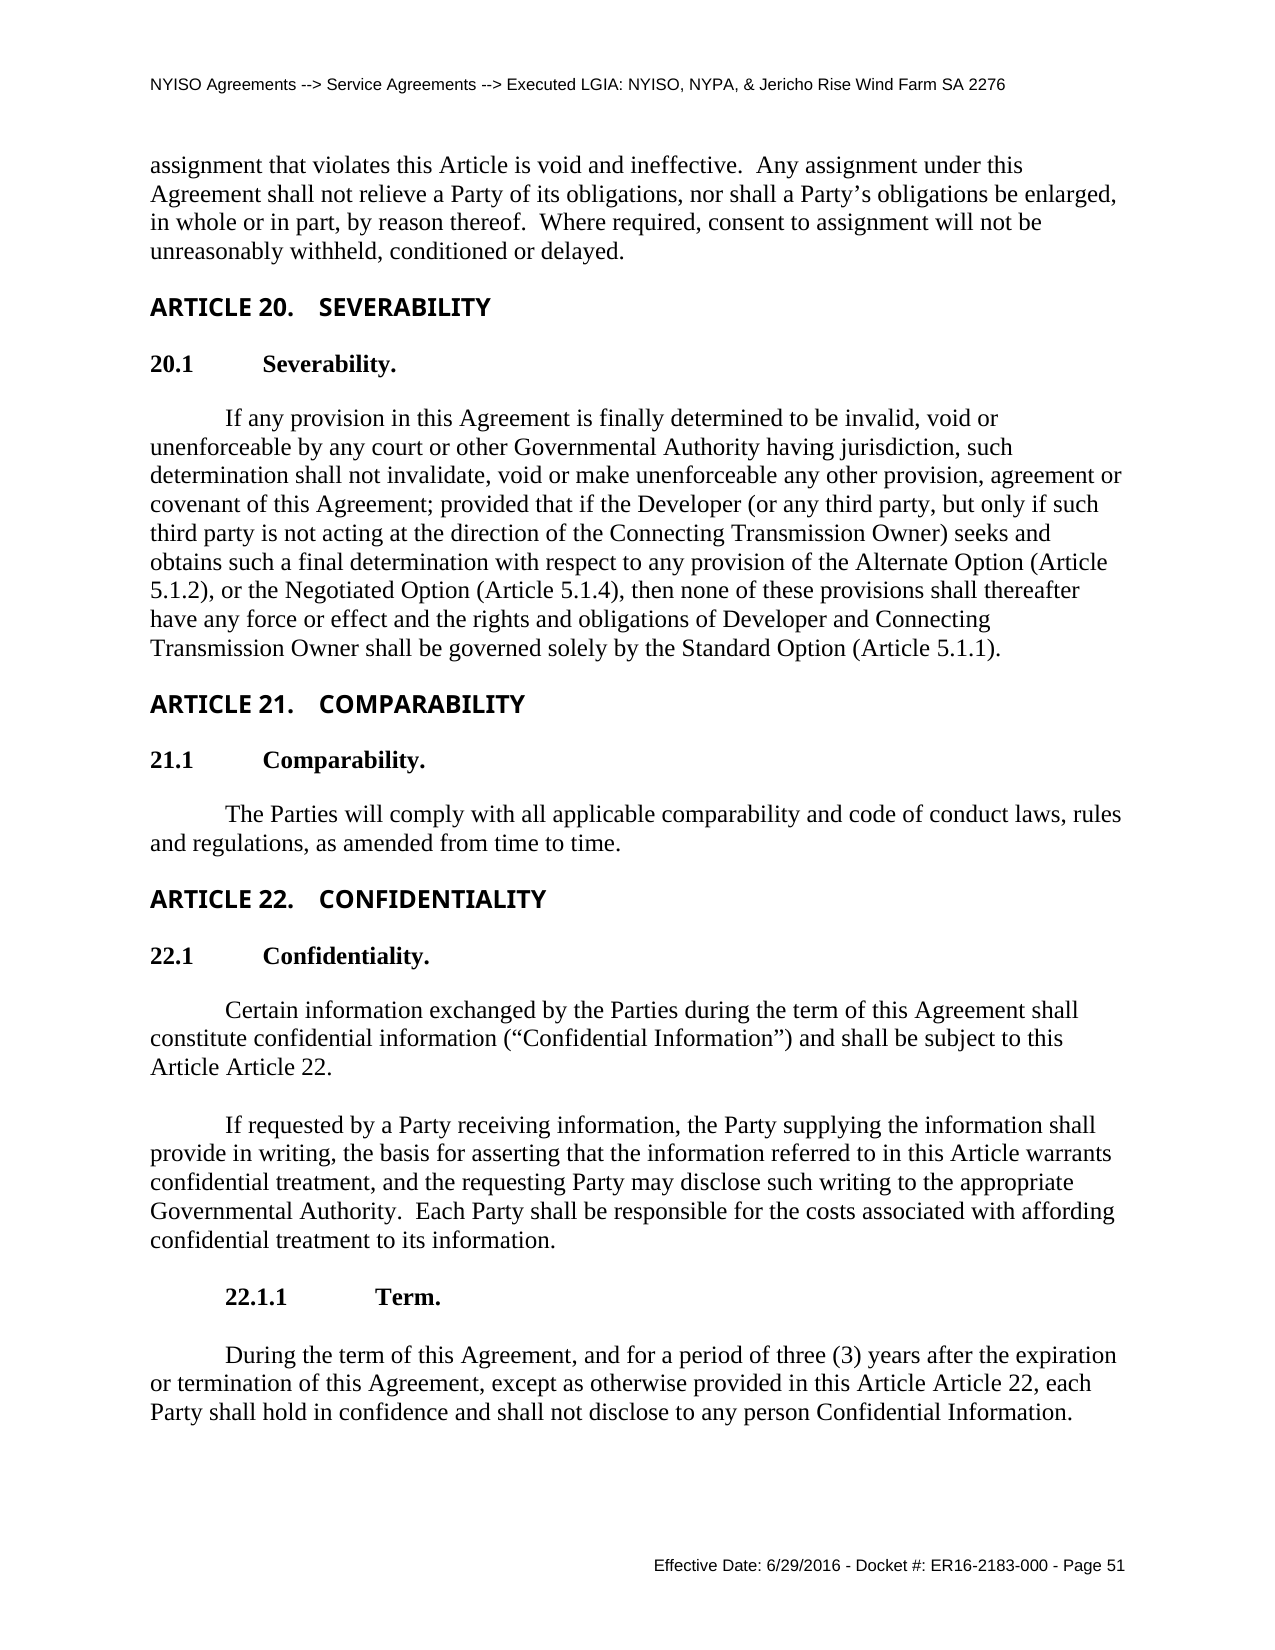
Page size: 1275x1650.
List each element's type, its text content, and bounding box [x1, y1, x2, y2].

text During the term of this Agreement, and for a period of three (3) years after the expiration or termination of this Agreement, except as otherwise provided in this Article 22, each Party shall hold in confidence and shall not disclose to any person Confidential Information. [150, 1340, 1125, 1426]
subtitle Term. [225, 1282, 1125, 1311]
subtitle Confidentiality. [150, 941, 1125, 970]
subtitle Comparability [150, 687, 1125, 721]
text If any provision in this Agreement is finally determined to be invalid, void or unenforceable by any court or other Governmental Authority having jurisdiction, such determination shall not invalidate, void or make unenforceable any other provision, agreement or covenant of this Agreement; provided that if the Developer (or any third party, but only if such third party is not acting at the direction of the Connecting Transmission Owner) seeks and obtains such a final determination with respect to any provision of the Alternate Option (Article 5.1.2), or the Negotiated Option (Article 5.1.4), then none of these provisions shall thereafter have any force or effect and the rights and obligations of Developer and Connecting Transmission Owner shall be governed solely by the Standard Option (Article 5.1.1). [150, 403, 1125, 662]
text Certain information exchanged by the Parties during the term of this Agreement shall constitute confidential information (“Confidential Information”) and shall be subject to this Article 22. [150, 995, 1125, 1081]
subtitle Severability. [150, 349, 1125, 378]
subtitle Confidentiality [150, 882, 1125, 916]
text If requested by a Party receiving information, the Party supplying the information shall provide in writing, the basis for asserting that the information referred to in this Article warrants confidential treatment, and the requesting Party may disclose such writing to the appropriate Governmental Authority. Each Party shall be responsible for the costs associated with affording confidential treatment to its information. [150, 1110, 1125, 1253]
subtitle Severability [150, 290, 1125, 324]
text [150, 150, 1125, 265]
subtitle Comparability. [150, 746, 1125, 774]
text The Parties will comply with all applicable comparability and code of conduct laws, rules and regulations, as amended from time to time. [150, 799, 1125, 857]
